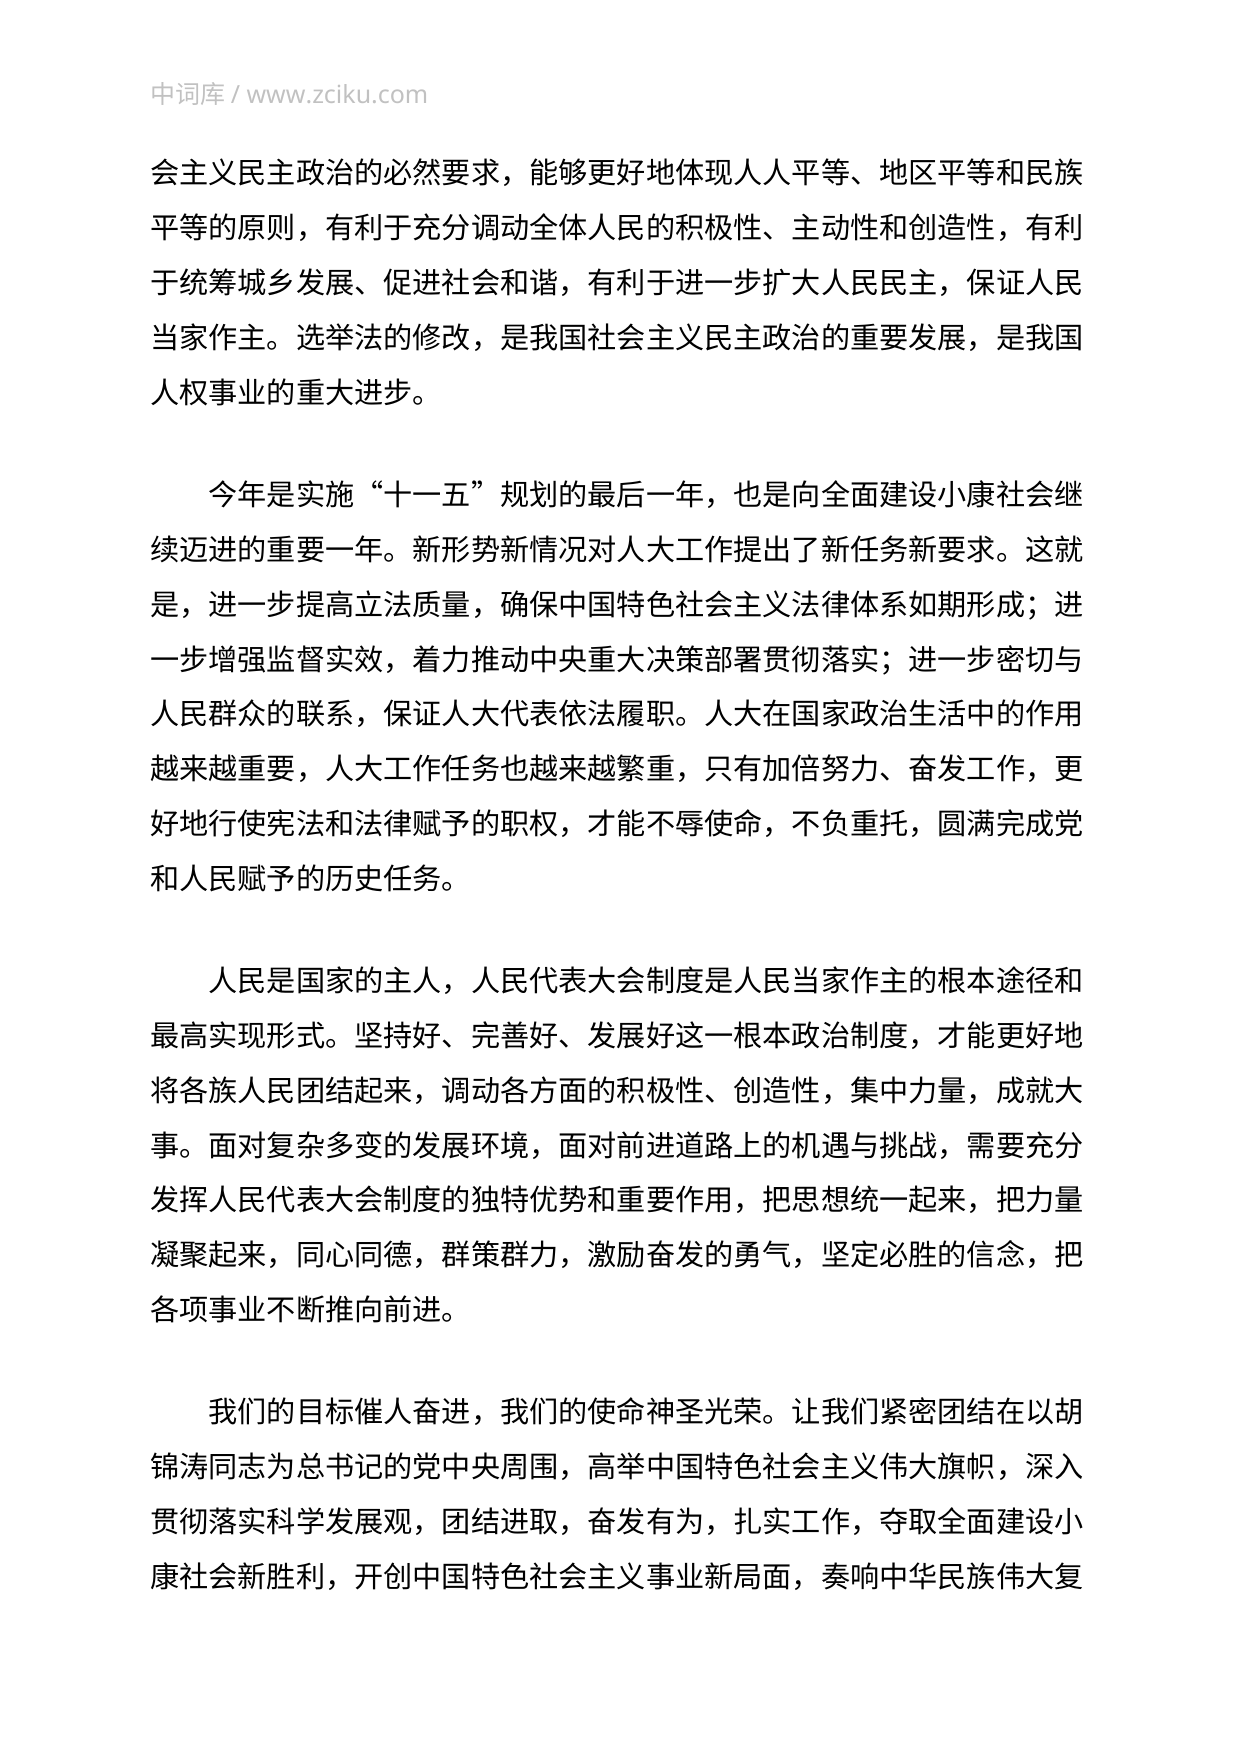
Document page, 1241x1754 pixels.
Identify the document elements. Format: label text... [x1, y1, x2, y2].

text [150, 150, 1090, 412]
text 人民是国家的主人，人民代表大会制度是人民当家作主的根本途径和最高实现形式。坚持好、完善好、发展好这一根本政治制度，才能更好地将各族人民团结起来，调动各方面的积极性、创造性，集中力量，成就大事。面对复杂多变的发展环境，面对前进道路上的机遇与挑战，需要充分发挥人民代表大会制度的独特优势和重要作用，把思想统一起来，把力量凝聚起来，同心同德，群策群力，激励奋发的勇气，坚定必胜的信念，把各项事业不断推向前进。 [150, 957, 1090, 1329]
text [150, 1388, 1090, 1596]
text 今年是实施“十一五”规划的最后一年，也是向全面建设小康社会继续迈进的重要一年。新形势新情况对人大工作提出了新任务新要求。这就是，进一步提高立法质量，确保中国特色社会主义法律体系如期形成；进一步增强监督实效，着力推动中央重大决策部署贯彻落实；进一步密切与人民群众的联系，保证人大代表依法履职。人大在国家政治生活中的作用越来越重要，人大工作任务也越来越繁重，只有加倍努力、奋发工作，更好地行使宪法和法律赋予的职权，才能不辱使命，不负重托，圆满完成党和人民赋予的历史任务。 [150, 471, 1090, 898]
